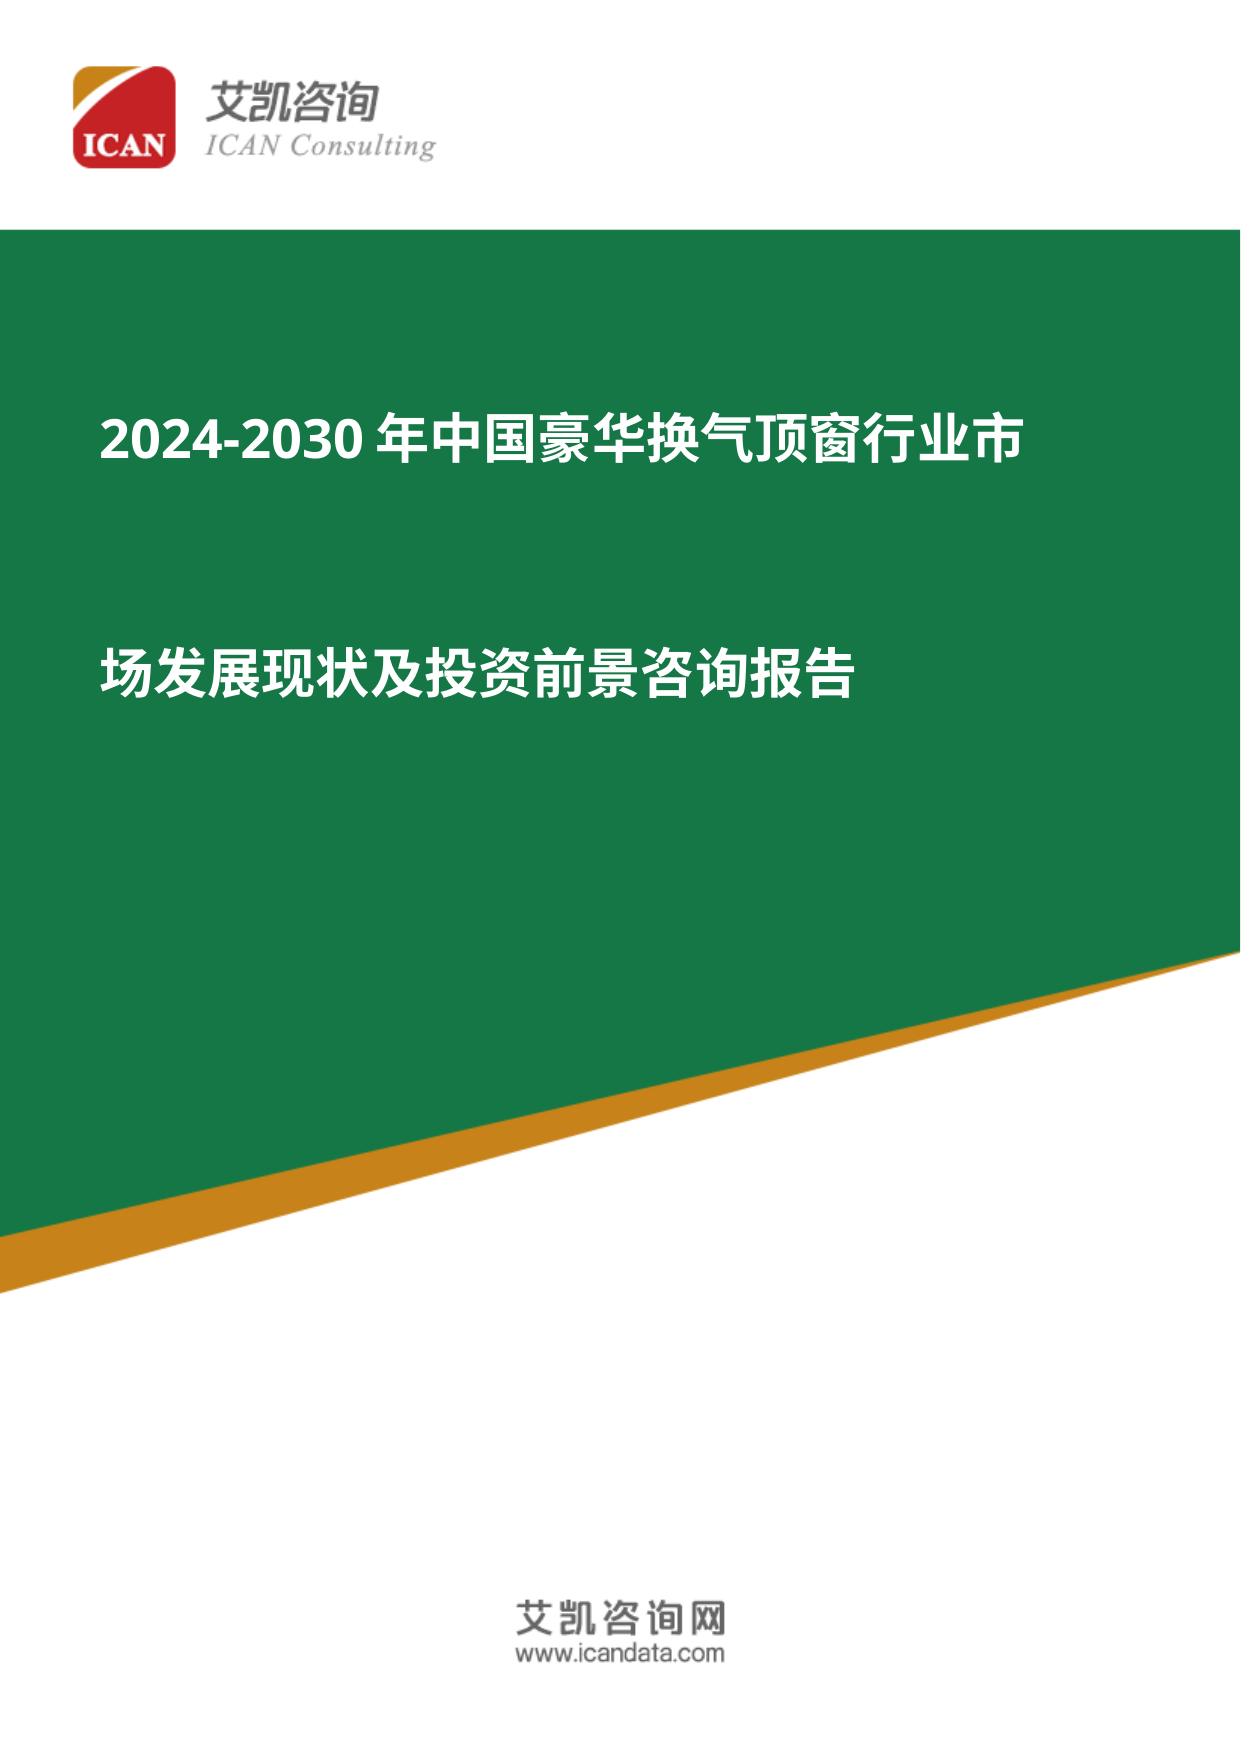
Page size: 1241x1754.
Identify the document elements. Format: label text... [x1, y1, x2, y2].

picture [0, 5, 1241, 1754]
subtitle 2024-2030年中国豪华换气顶窗行业市场发展现状及投资前景咨询报告 [99, 386, 1053, 718]
